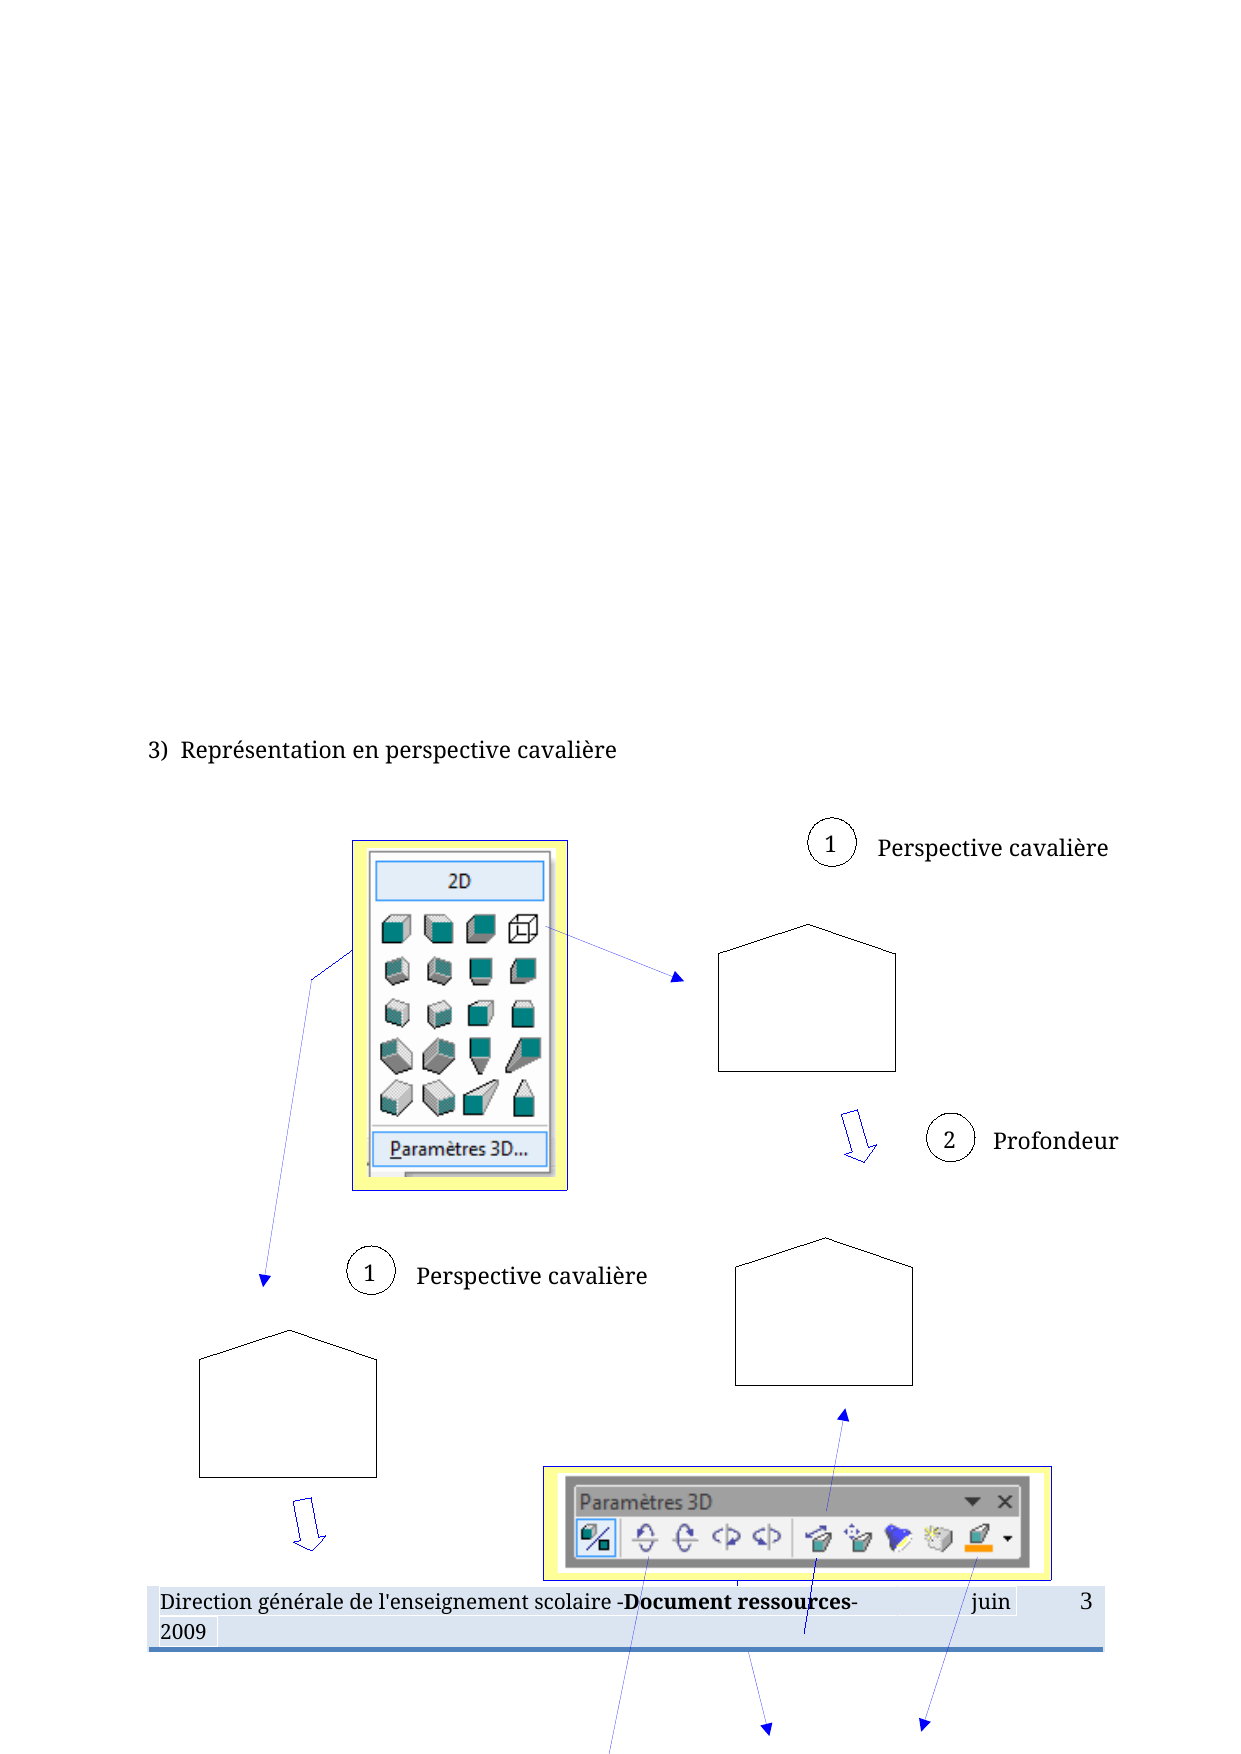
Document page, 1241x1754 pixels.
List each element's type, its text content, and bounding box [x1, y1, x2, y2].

picture [366, 848, 556, 1177]
picture [557, 1473, 1044, 1573]
text 3) Représentation en perspective cavalière [148, 734, 1093, 765]
